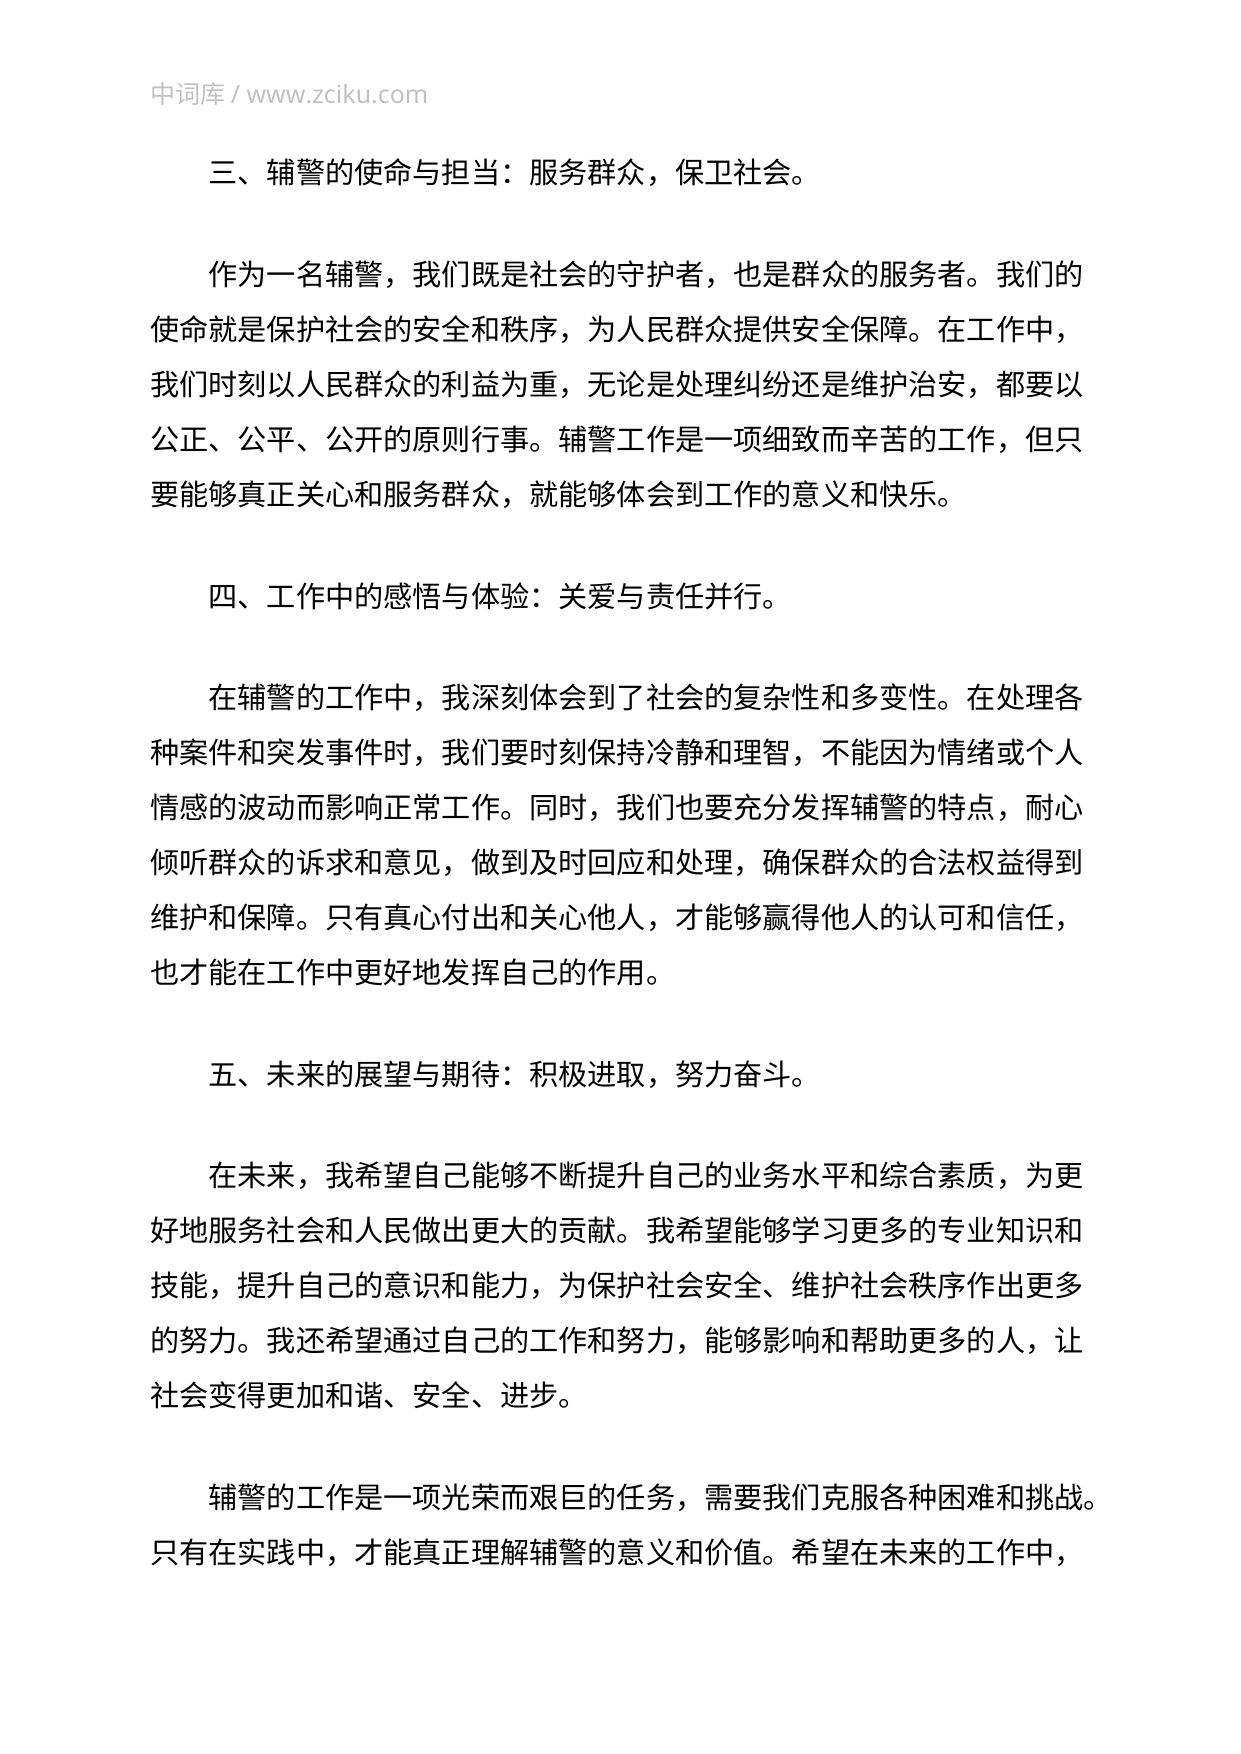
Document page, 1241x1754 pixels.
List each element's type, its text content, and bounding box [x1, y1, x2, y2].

text 五、未来的展望与期待：积极进取，努力奋斗。 [150, 1051, 1090, 1093]
text 在辅警的工作中，我深刻体会到了社会的复杂性和多变性。在处理各种案件和突发事件时，我们要时刻保持冷静和理智，不能因为情绪或个人情感的波动而影响正常工作。同时，我们也要充分发挥辅警的特点，耐心倾听群众的诉求和意见，做到及时回应和处理，确保群众的合法权益得到维护和保障。只有真心付出和关心他人，才能够赢得他人的认可和信任，也才能在工作中更好地发挥自己的作用。 [150, 675, 1090, 992]
text 三、辅警的使命与担当：服务群众，保卫社会。 [150, 150, 1090, 192]
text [150, 1474, 1090, 1571]
text 在未来，我希望自己能够不断提升自己的业务水平和综合素质，为更好地服务社会和人民做出更大的贡献。我希望能够学习更多的专业知识和技能，提升自己的意识和能力，为保护社会安全、维护社会秩序作出更多的努力。我还希望通过自己的工作和努力，能够影响和帮助更多的人，让社会变得更加和谐、安全、进步。 [150, 1153, 1090, 1415]
text 四、工作中的感悟与体验：关爱与责任并行。 [150, 573, 1090, 615]
text 作为一名辅警，我们既是社会的守护者，也是群众的服务者。我们的使命就是保护社会的安全和秩序，为人民群众提供安全保障。在工作中，我们时刻以人民群众的利益为重，无论是处理纠纷还是维护治安，都要以公正、公平、公开的原则行事。辅警工作是一项细致而辛苦的工作，但只要能够真正关心和服务群众，就能够体会到工作的意义和快乐。 [150, 252, 1090, 514]
